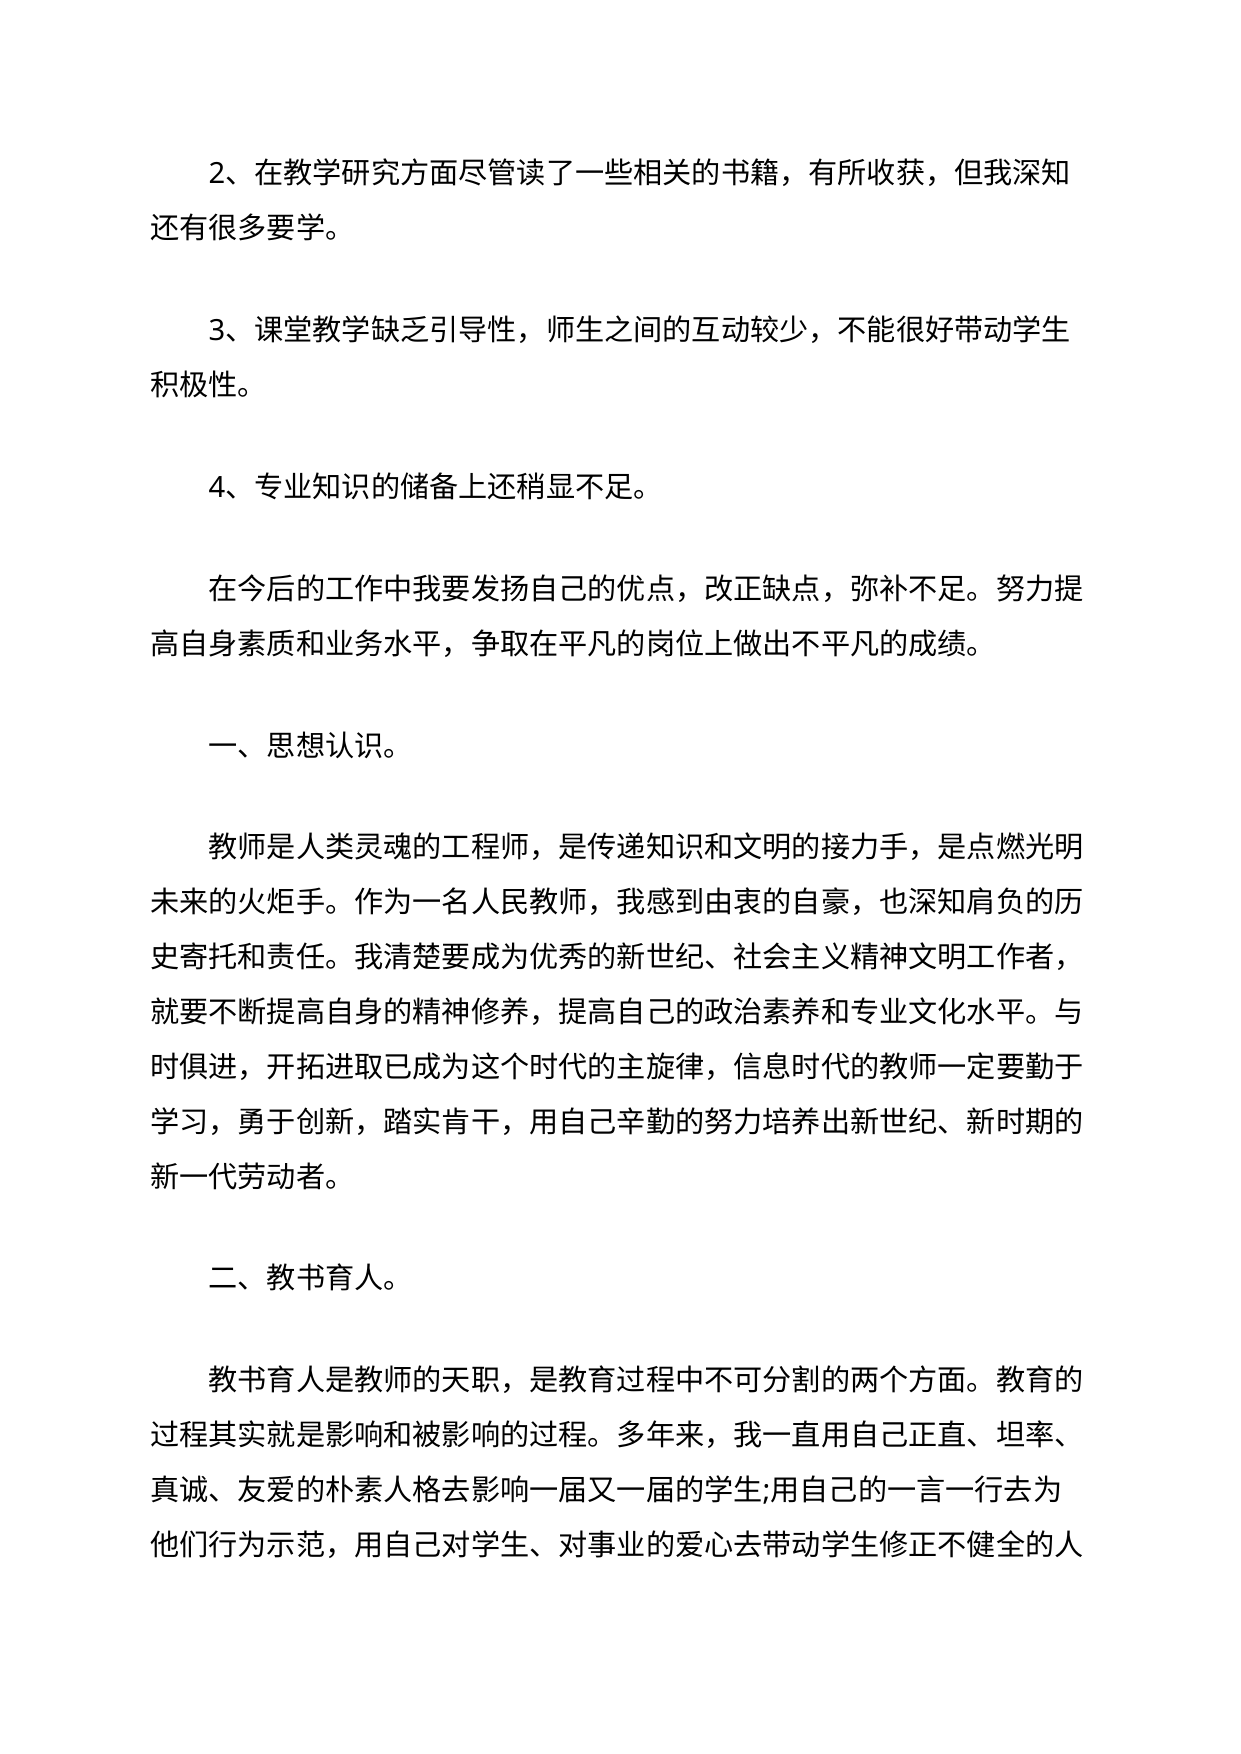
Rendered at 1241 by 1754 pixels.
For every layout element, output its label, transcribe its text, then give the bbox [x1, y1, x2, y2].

text 教师是人类灵魂的工程师，是传递知识和文明的接力手，是点燃光明未来的火炬手。作为一名人民教师，我感到由衷的自豪，也深知肩负的历史寄托和责任。我清楚要成为优秀的新世纪、社会主义精神文明工作者，就要不断提高自身的精神修养，提高自己的政治素养和专业文化水平。与时俱进，开拓进取已成为这个时代的主旋律，信息时代的教师一定要勤于学习，勇于创新，踏实肯干，用自己辛勤的努力培养出新世纪、新时期的新一代劳动者。 [150, 824, 1090, 1196]
text 4、专业知识的储备上还稍显不足。 [150, 463, 1090, 506]
text 一、思想认识。 [150, 722, 1090, 764]
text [150, 1357, 1090, 1564]
text 在今后的工作中我要发扬自己的优点，改正缺点，弥补不足。努力提高自身素质和业务水平，争取在平凡的岗位上做出不平凡的成绩。 [150, 566, 1090, 663]
text 2、在教学研究方面尽管读了一些相关的书籍，有所收获，但我深知还有很多要学。 [150, 150, 1090, 247]
text 二、教书育人。 [150, 1255, 1090, 1297]
text 3、课堂教学缺乏引导性，师生之间的互动较少，不能很好带动学生积极性。 [150, 307, 1090, 404]
